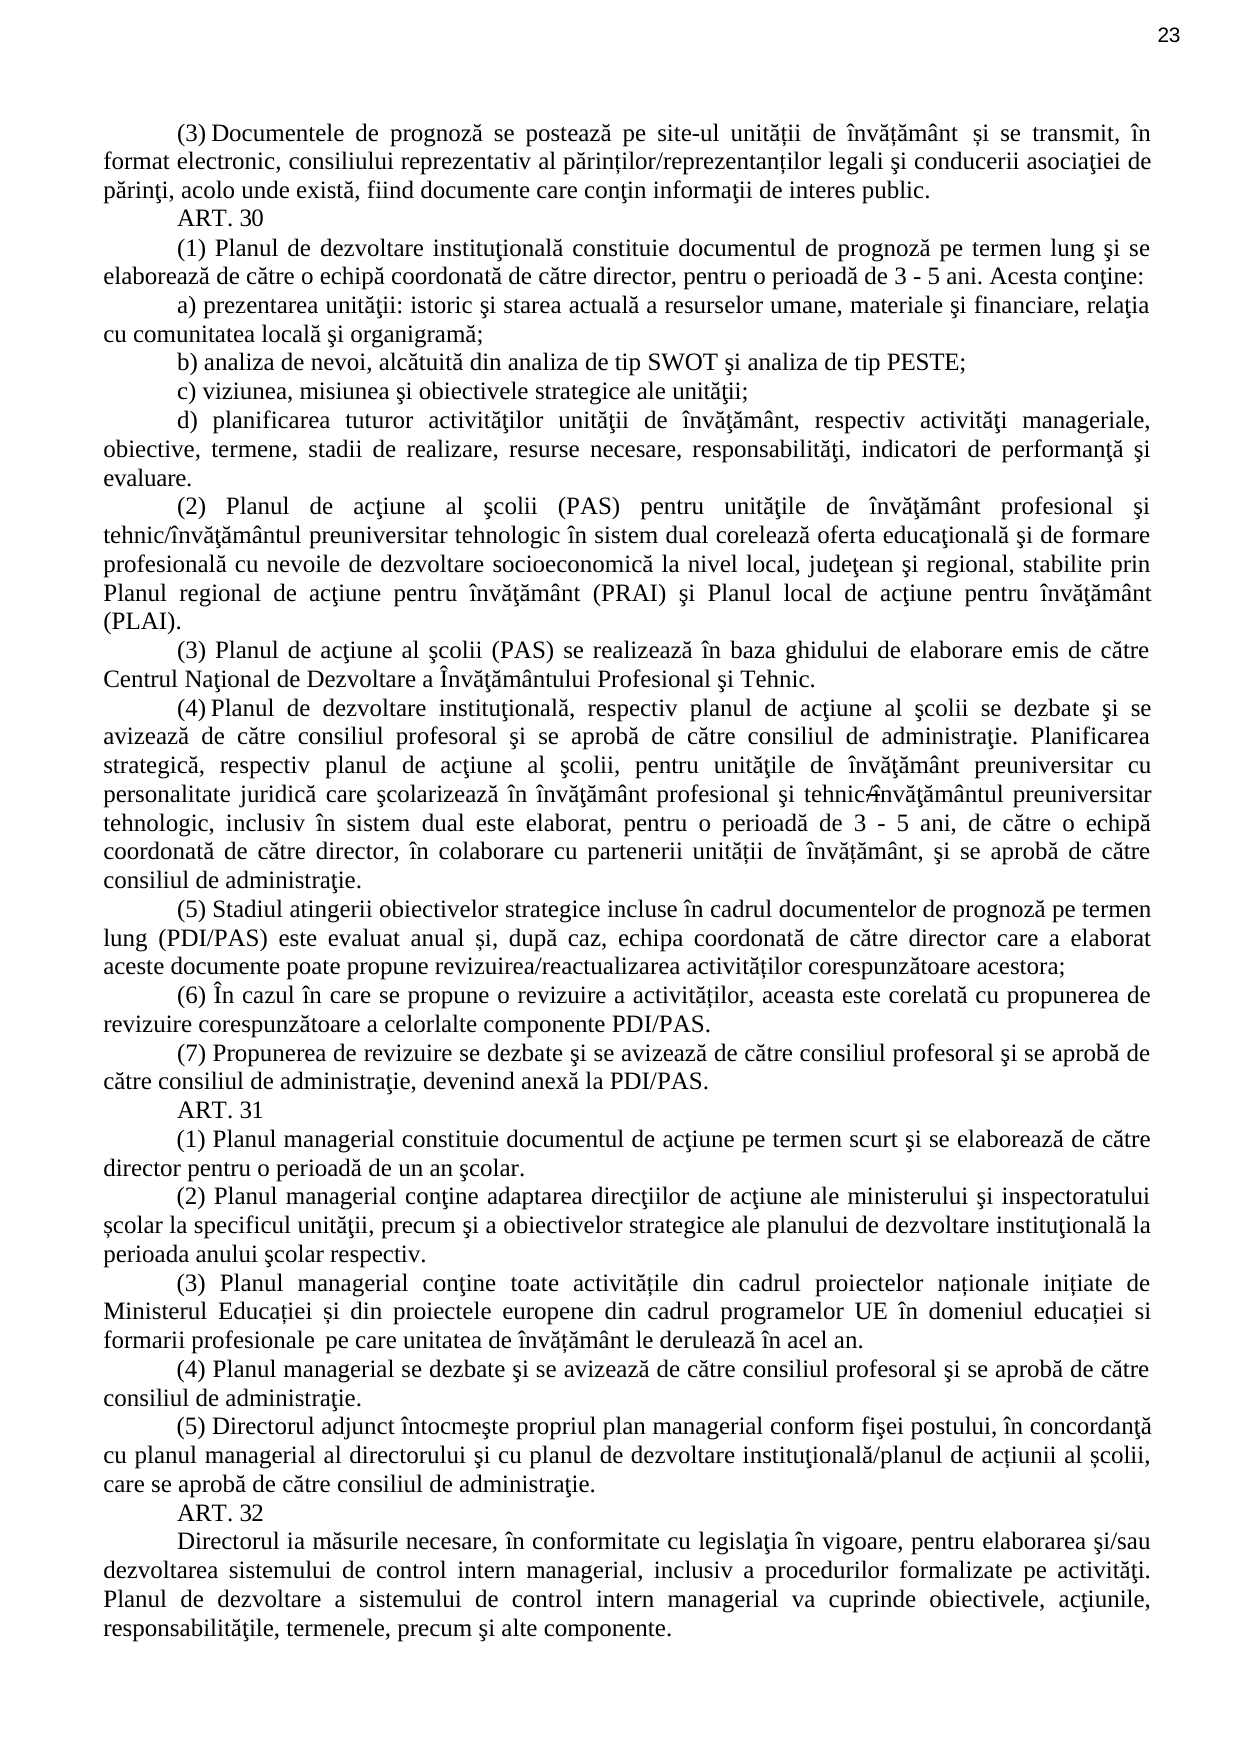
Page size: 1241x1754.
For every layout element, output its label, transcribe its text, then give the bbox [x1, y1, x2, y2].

subtitle ART. 30 [177, 204, 1219, 233]
list Planul managerial conţine toate activitățile din cadrul proiectelor naționale inițiate de Ministerul Educației și din proiectele europene din cadrul programelor UE în domeniul educației si formarii profesionale pe care unitatea de învățământ le derulează în acel an. [103, 1268, 1152, 1354]
list Planul managerial conţine adaptarea direcţiilor de acţiune ale ministerului şi inspectoratului școlar la specificul unităţii, precum şi a obiectivelor strategice ale planului de dezvoltare instituţională la perioada anului şcolar respectiv. [103, 1181, 1151, 1268]
list În cazul în care se propune o revizuire a activităților, aceasta este corelată cu propunerea de revizuire corespunzătoare a celorlalte componente PDI/PAS. [103, 980, 1152, 1038]
list Stadiul atingerii obiectivelor strategice incluse în cadrul documentelor de prognoză pe termen lung (PDI/PAS) este evaluat anual și, după caz, echipa coordonată de către director care a elaborat aceste documente poate propune revizuirea/reactualizarea activităților corespunzătoare acestora; [103, 894, 1152, 980]
list Planul de dezvoltare instituţională constituie documentul de prognoză pe termen lung şi se elaborează de către o echipă coordonată de către director, pentru o perioadă de 3 - 5 ani. Acesta conţine: [103, 233, 1151, 290]
subtitle ART. 31 [177, 1095, 1219, 1124]
list Documentele de prognoză se postează pe site-ul unității de învățământ și se transmit, în format electronic, consiliului reprezentativ al părinților/reprezentanților legali şi conducerii asociaţiei de părinţi, acolo unde există, fiind documente care conţin informaţii de interes public. [103, 118, 1152, 204]
subtitle ART. 32 [177, 1498, 1219, 1526]
list viziunea, misiunea şi obiectivele strategice ale unităţii; [177, 376, 1219, 405]
list Planul managerial se dezbate şi se avizează de către consiliul profesoral şi se aprobă de către consiliul de administraţie. [103, 1354, 1151, 1411]
list Propunerea de revizuire se dezbate şi se avizează de către consiliul profesoral şi se aprobă de către consiliul de administraţie, devenind anexă la PDI/PAS. [103, 1038, 1151, 1095]
list Directorul adjunct întocmeşte propriul plan managerial conform fişei postului, în concordanţă cu planul managerial al directorului şi cu planul de dezvoltare instituţională/planul de acțiunii al școlii, care se aprobă de către consiliul de administraţie. [103, 1411, 1152, 1498]
list planificarea tuturor activităţilor unităţii de învăţământ, respectiv activităţi manageriale, obiective, termene, stadii de realizare, resurse necesare, responsabilităţi, indicatori de performanţă şi evaluare. [103, 405, 1151, 491]
list Planul de acţiune al şcolii (PAS) se realizează în baza ghidului de elaborare emis de către Centrul Naţional de Dezvoltare a Învăţământului Profesional şi Tehnic. [103, 635, 1151, 693]
list Planul de dezvoltare instituţională, respectiv planul de acţiune al şcolii se dezbate şi se avizează de către consiliul profesoral şi se aprobă de către consiliul de administraţie. Planificarea strategică, respectiv planul de acţiune al şcolii, pentru unităţile de învăţământ preuniversitar cu personalitate juridică care şcolarizează în învăţământ profesional şi tehnic/învăţământul preuniversitar tehnologic, inclusiv în sistem dual este elaborat, pentru o perioadă de 3 - 5 ani, de către o echipă coordonată de către director, în colaborare cu partenerii unității de învățământ, şi se aprobă de către consiliul de administraţie. [103, 693, 1152, 894]
text Directorul ia măsurile necesare, în conformitate cu legislaţia în vigoare, pentru elaborarea şi/sau dezvoltarea sistemului de control intern managerial, inclusiv a procedurilor formalizate pe activităţi. Planul de dezvoltare a sistemului de control intern managerial va cuprinde obiectivele, acţiunile, responsabilităţile, termenele, precum şi alte componente. [103, 1526, 1152, 1641]
list analiza de nevoi, alcătuită din analiza de tip SWOT şi analiza de tip PESTE; [177, 348, 1219, 376]
list Planul de acţiune al şcolii (PAS) pentru unităţile de învăţământ profesional şi tehnic/învăţământul preuniversitar tehnologic în sistem dual corelează oferta educaţională şi de formare profesională cu nevoile de dezvoltare socioeconomică la nivel local, judeţean şi regional, stabilite prin Planul regional de acţiune pentru învăţământ (PRAI) şi Planul local de acţiune pentru învăţământ (PLAI). [103, 491, 1152, 635]
list Planul managerial constituie documentul de acţiune pe termen scurt şi se elaborează de către director pentru o perioadă de un an şcolar. [103, 1124, 1151, 1181]
list prezentarea unităţii: istoric şi starea actuală a resurselor umane, materiale şi financiare, relaţia cu comunitatea locală şi organigramă; [103, 290, 1151, 348]
